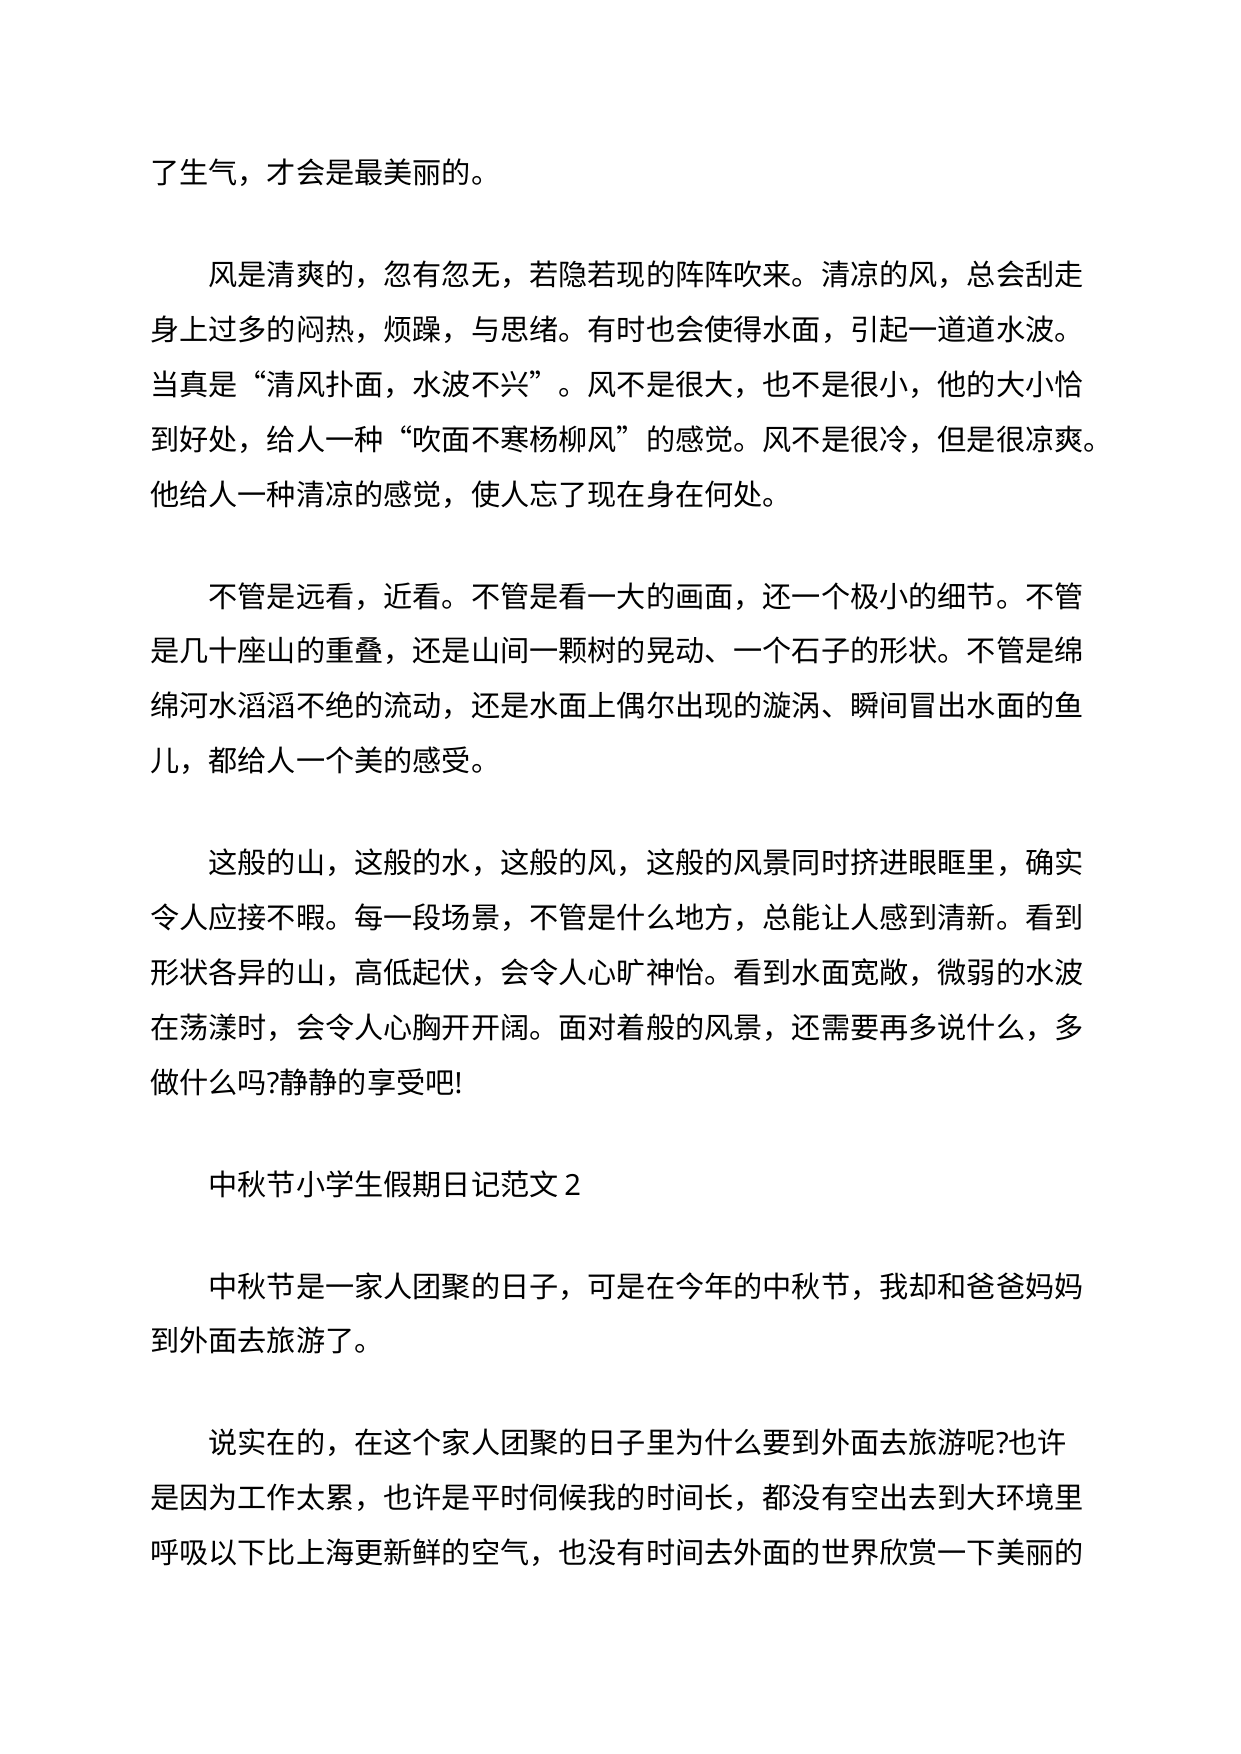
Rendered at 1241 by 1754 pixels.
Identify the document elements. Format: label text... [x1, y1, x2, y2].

text 不管是远看，近看。不管是看一大的画面，还一个极小的细节。不管是几十座山的重叠，还是山间一颗树的晃动、一个石子的形状。不管是绵绵河水滔滔不绝的流动，还是水面上偶尔出现的漩涡、瞬间冒出水面的鱼儿，都给人一个美的感受。 [150, 573, 1090, 780]
text 中秋节是一家人团聚的日子，可是在今年的中秋节，我却和爸爸妈妈到外面去旅游了。 [150, 1263, 1090, 1360]
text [150, 150, 1090, 192]
text 这般的山，这般的水，这般的风，这般的风景同时挤进眼眶里，确实令人应接不暇。每一段场景，不管是什么地方，总能让人感到清新。看到形状各异的山，高低起伏，会令人心旷神怡。看到水面宽敞，微弱的水波在荡漾时，会令人心胸开开阔。面对着般的风景，还需要再多说什么，多做什么吗?静静的享受吧! [150, 839, 1090, 1102]
text 中秋节小学生假期日记范文2 [150, 1161, 1090, 1203]
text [150, 1420, 1090, 1572]
text 风是清爽的，忽有忽无，若隐若现的阵阵吹来。清凉的风，总会刮走身上过多的闷热，烦躁，与思绪。有时也会使得水面，引起一道道水波。当真是“清风扑面，水波不兴”。风不是很大，也不是很小，他的大小恰到好处，给人一种“吹面不寒杨柳风”的感觉。风不是很冷，但是很凉爽。他给人一种清凉的感觉，使人忘了现在身在何处。 [150, 252, 1090, 514]
